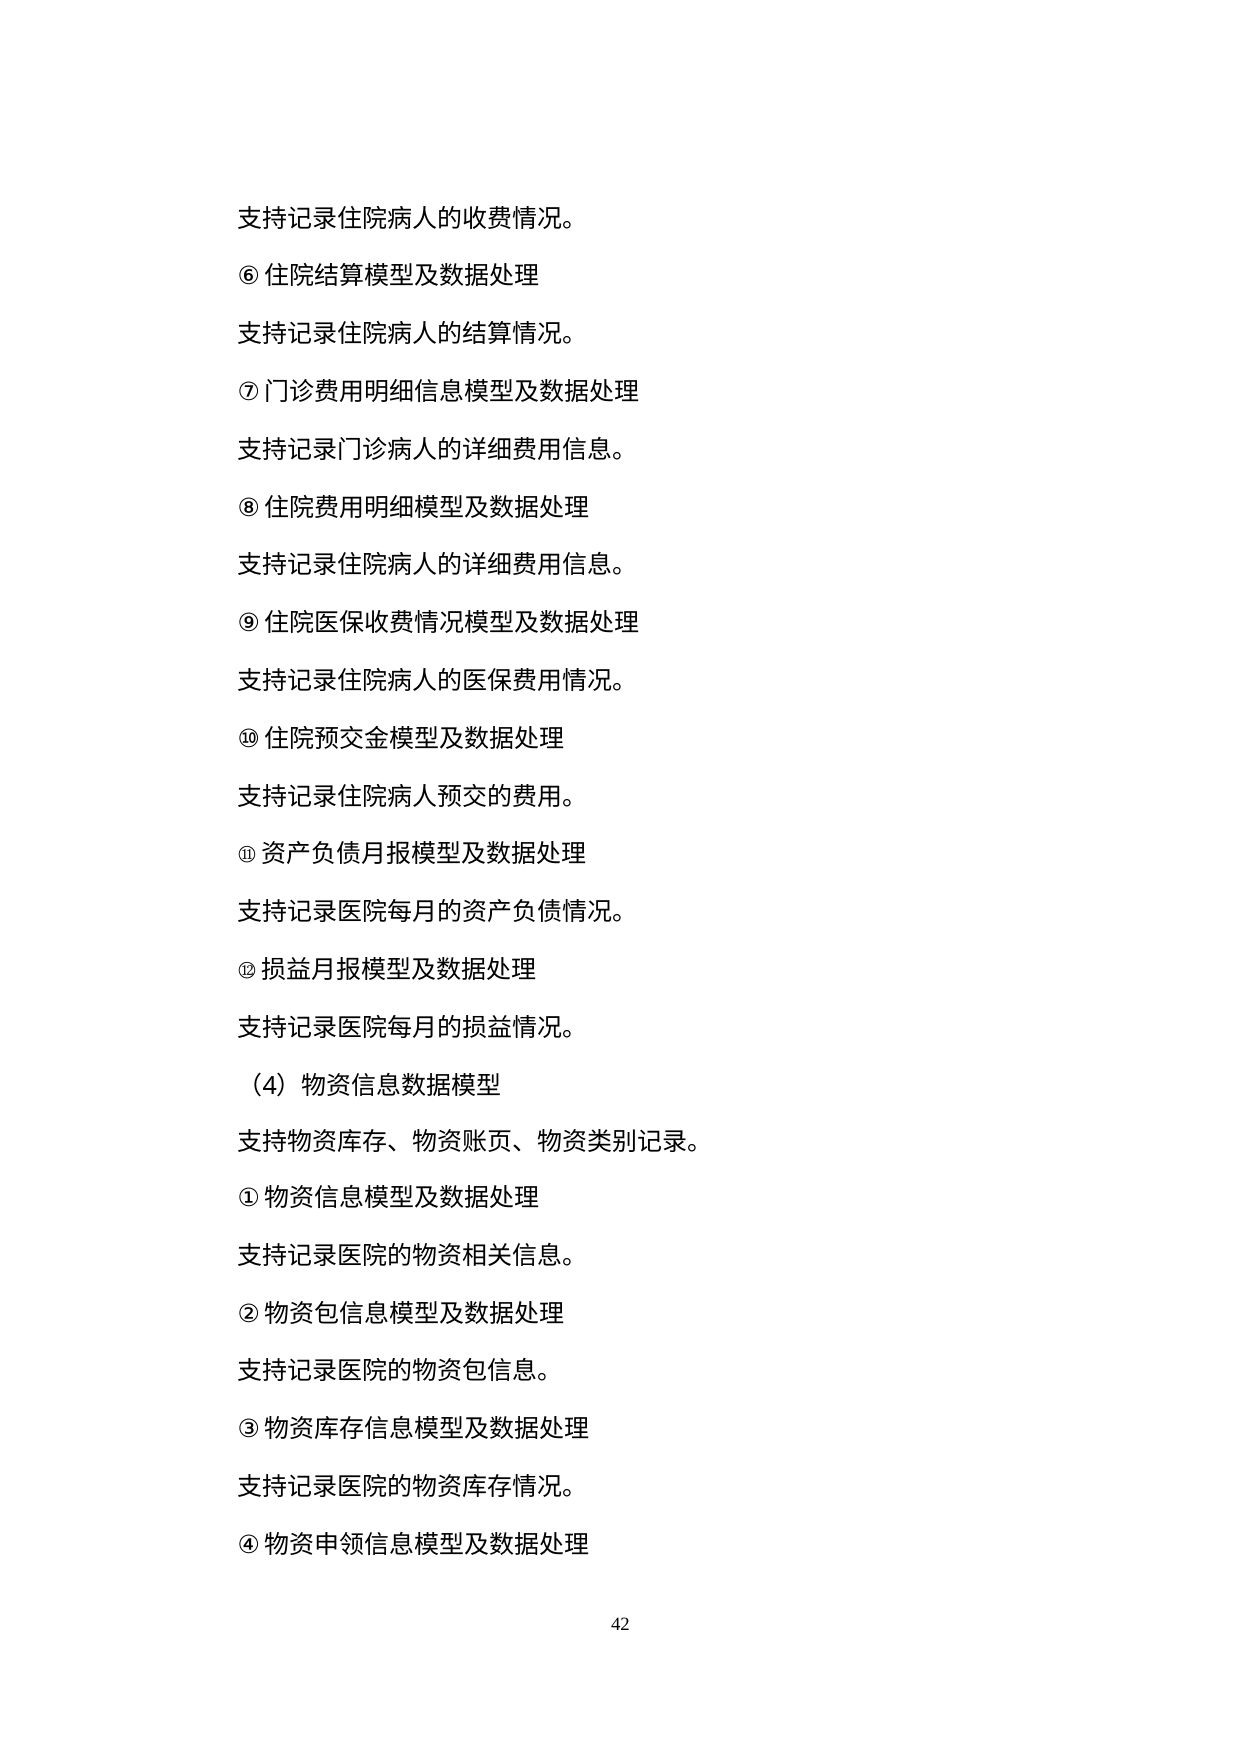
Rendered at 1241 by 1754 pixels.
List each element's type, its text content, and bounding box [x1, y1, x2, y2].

text ①物资信息模型及数据处理 [187, 1176, 1053, 1215]
text 支持记录医院的物资包信息。 [187, 1349, 1053, 1389]
text 支持物资库存、物资账页、物资类别记录。 [187, 1121, 1053, 1158]
text ②物资包信息模型及数据处理 [187, 1291, 1053, 1331]
text 支持记录住院病人的收费情况。 [187, 196, 1053, 236]
text ⑨住院医保收费情况模型及数据处理 [187, 601, 1053, 641]
text ⑩住院预交金模型及数据处理 [187, 717, 1053, 756]
text ⑫损益月报模型及数据处理 [187, 948, 1053, 988]
text 支持记录医院的物资库存情况。 [187, 1465, 1053, 1504]
text 支持记录门诊病人的详细费用信息。 [187, 428, 1053, 467]
text 支持记录医院每月的损益情况。 [187, 1006, 1053, 1045]
text ⑪资产负债月报模型及数据处理 [187, 832, 1053, 872]
text 支持记录住院病人的医保费用情况。 [187, 659, 1053, 698]
text 支持记录住院病人的详细费用信息。 [187, 543, 1053, 583]
text 支持记录住院病人预交的费用。 [187, 774, 1053, 814]
text 支持记录住院病人的结算情况。 [187, 312, 1053, 352]
text ③物资库存信息模型及数据处理 [187, 1407, 1053, 1447]
text （4）物资信息数据模型 [187, 1063, 1053, 1103]
text 支持记录医院的物资相关信息。 [187, 1233, 1053, 1273]
text ⑧住院费用明细模型及数据处理 [187, 485, 1053, 525]
text 支持记录医院每月的资产负债情况。 [187, 890, 1053, 930]
text ⑦门诊费用明细信息模型及数据处理 [187, 370, 1053, 409]
text ④物资申领信息模型及数据处理 [187, 1523, 1053, 1562]
text ⑥住院结算模型及数据处理 [187, 254, 1053, 294]
